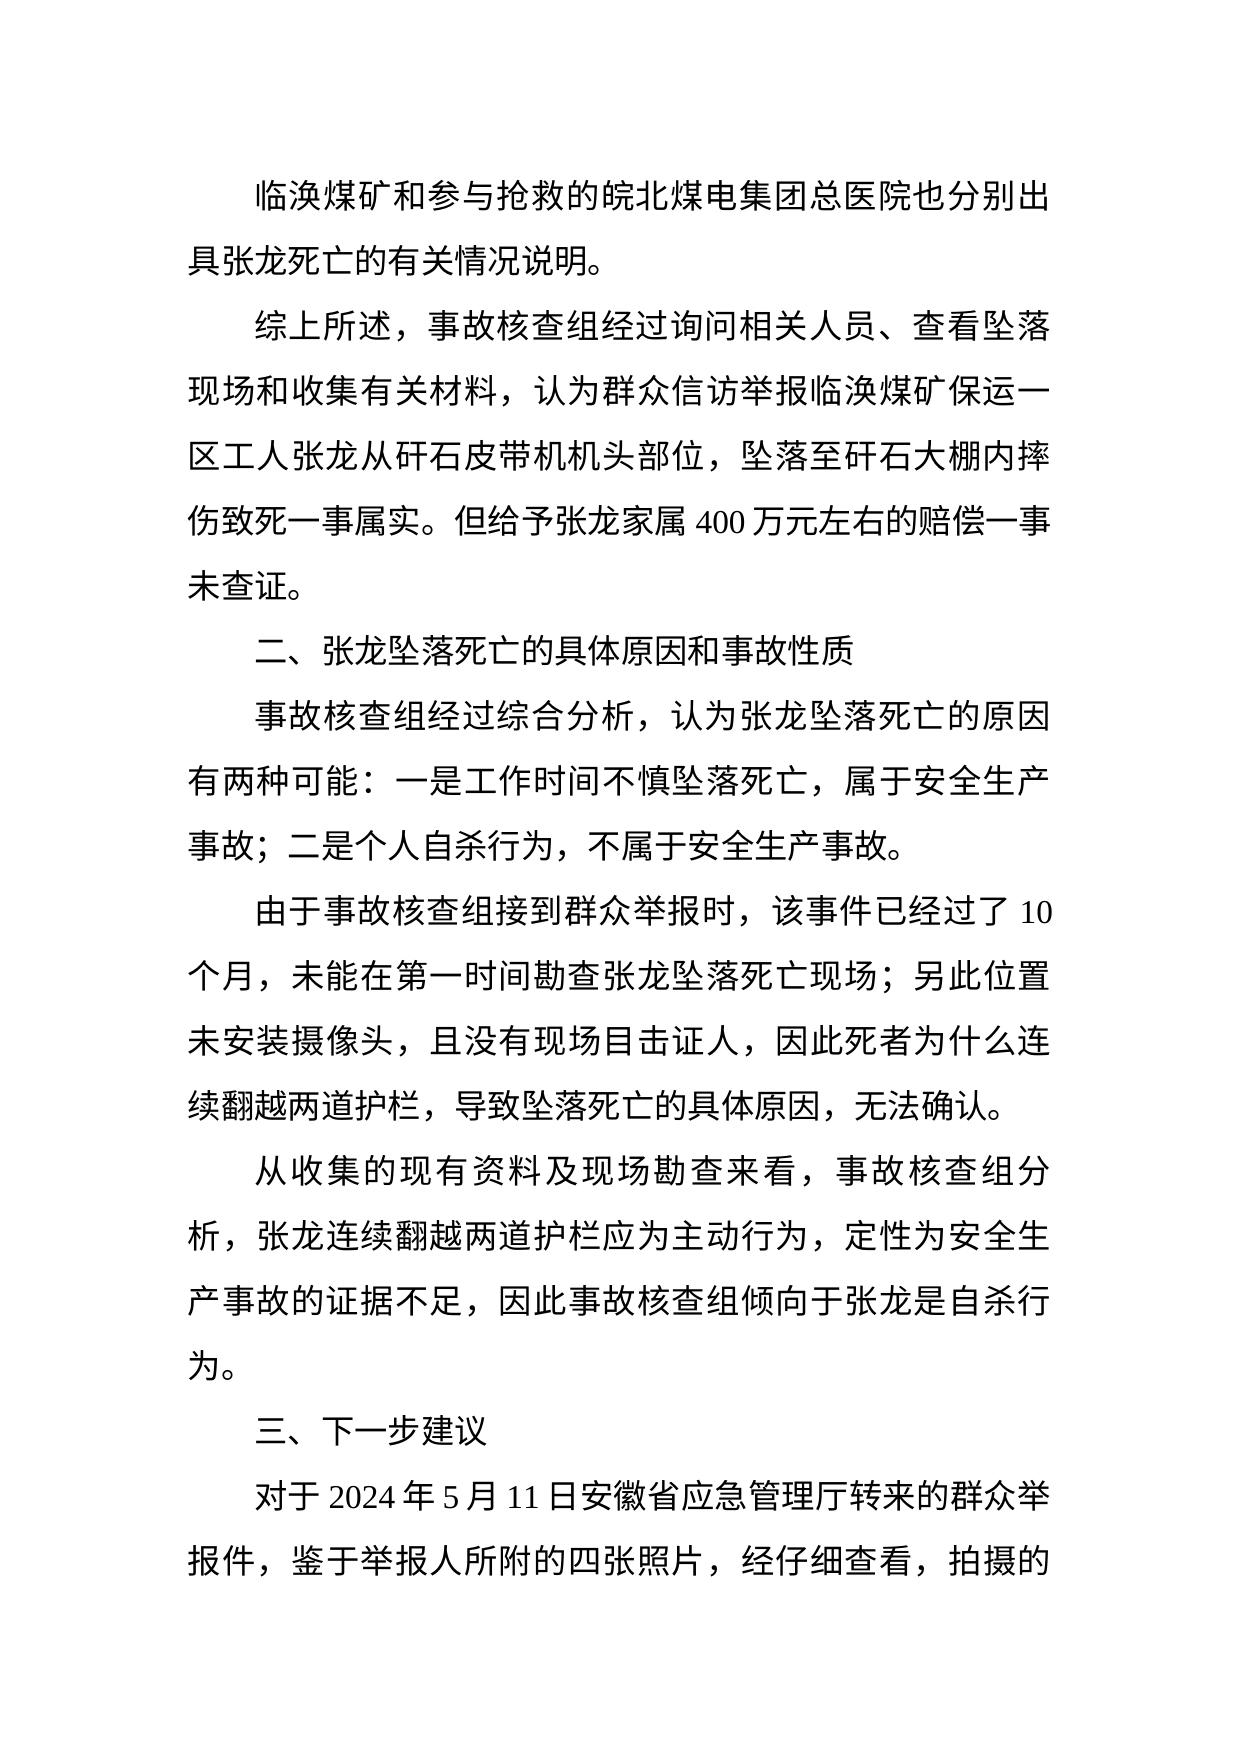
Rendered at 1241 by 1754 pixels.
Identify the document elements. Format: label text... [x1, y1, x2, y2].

list 临涣煤矿和参与抢救的皖北煤电集团总医院也分别出具张龙死亡的有关情况说明。 [187, 162, 1053, 292]
list 综上所述，事故核查组经过询问相关人员、查看坠落现场和收集有关材料，认为群众信访举报临涣煤矿保运一区工人张龙从矸石皮带机机头部位，坠落至矸石大棚内摔伤致死一事属实。但给予张龙家属400万元左右的赔偿一事未查证。 [187, 292, 1053, 617]
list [187, 1462, 1053, 1592]
list 由于事故核查组接到群众举报时，该事件已经过了10个月，未能在第一时间勘查张龙坠落死亡现场；另此位置未安装摄像头，且没有现场目击证人，因此死者为什么连续翻越两道护栏，导致坠落死亡的具体原因，无法确认。 [187, 877, 1053, 1137]
list 二、张龙坠落死亡的具体原因和事故性质 [187, 617, 1053, 682]
list 事故核查组经过综合分析，认为张龙坠落死亡的原因有两种可能：一是工作时间不慎坠落死亡，属于安全生产事故；二是个人自杀行为，不属于安全生产事故。 [187, 682, 1053, 877]
list 从收集的现有资料及现场勘查来看，事故核查组分析，张龙连续翻越两道护栏应为主动行为，定性为安全生产事故的证据不足，因此事故核查组倾向于张龙是自杀行为。 [187, 1137, 1053, 1397]
list 三、下一步建议 [187, 1397, 1053, 1462]
